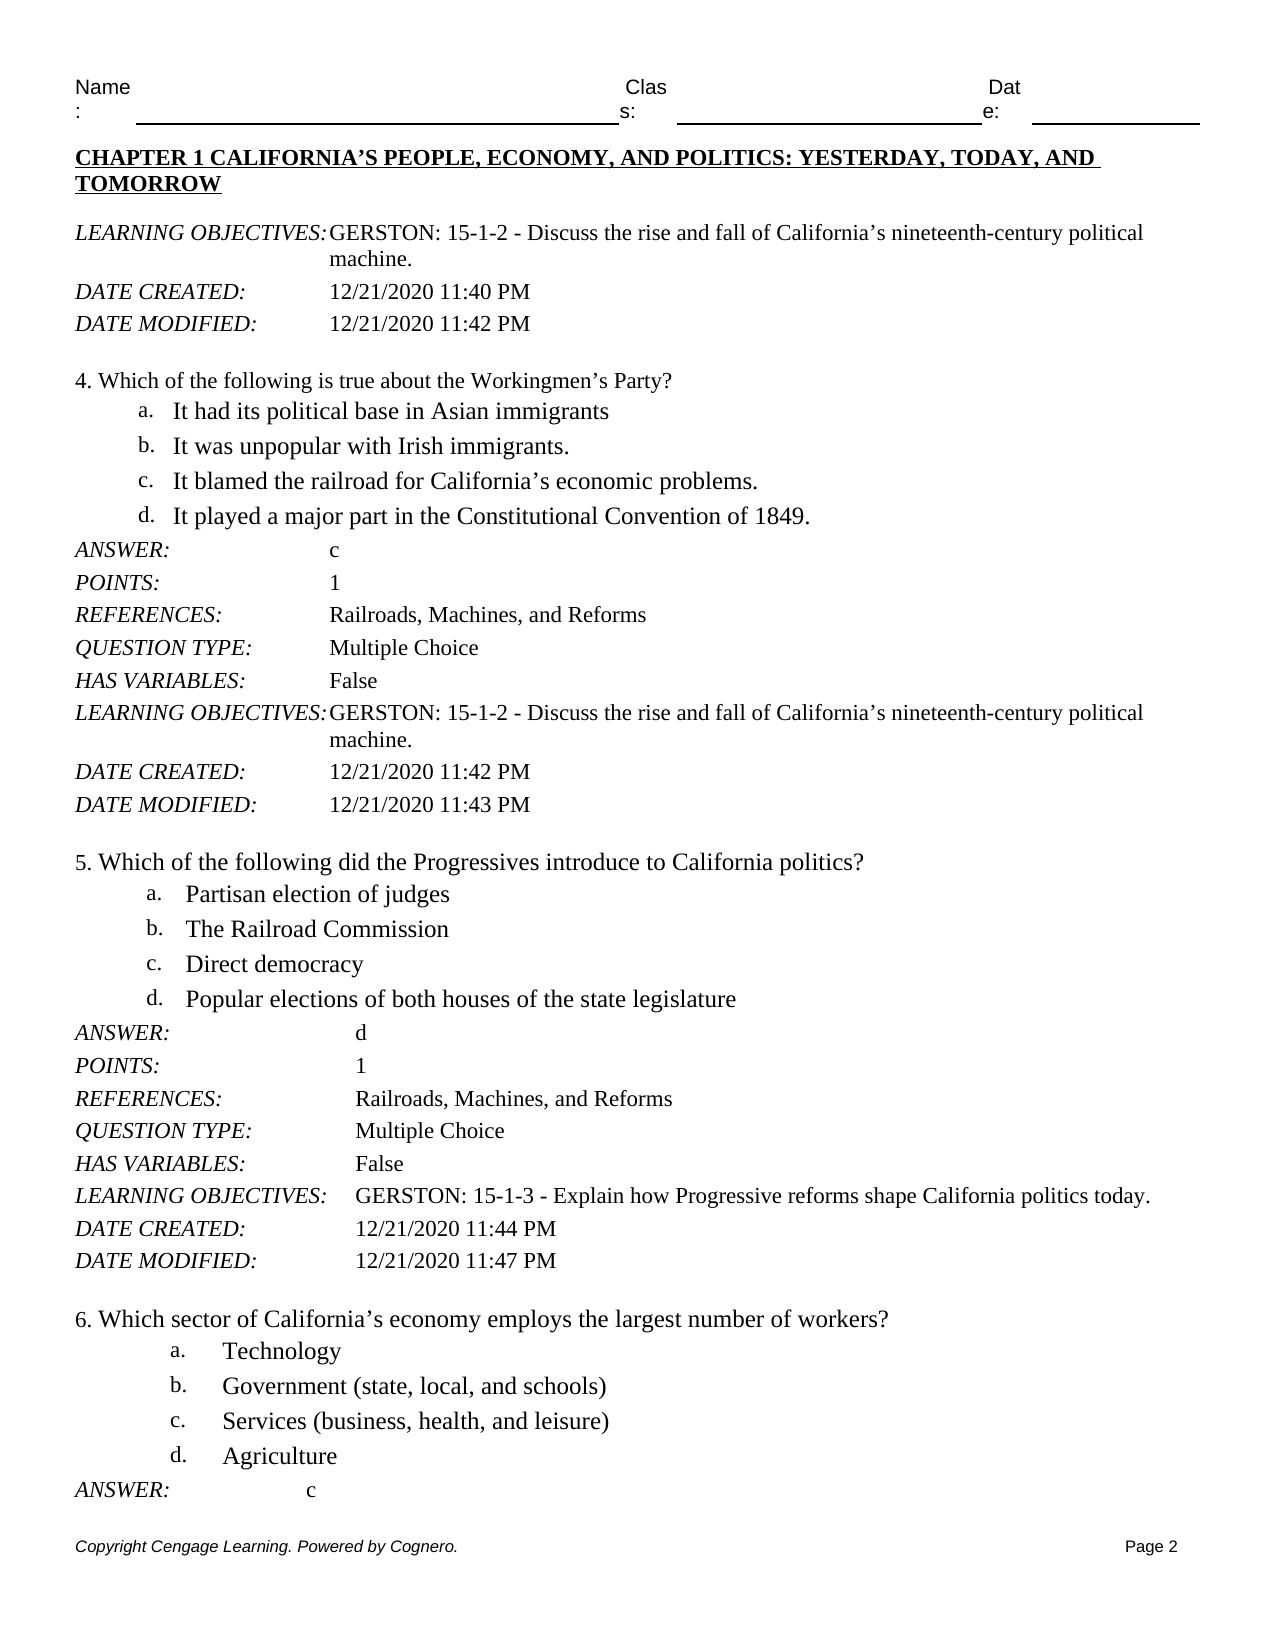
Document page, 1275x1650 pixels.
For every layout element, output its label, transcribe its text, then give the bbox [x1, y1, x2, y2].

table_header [75, 1304, 1200, 1506]
table_header 5. Which of the following did the Progressives introduce to California politics? [75, 848, 1200, 1277]
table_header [75, 216, 1200, 340]
table_header 4. Which of the following is true about the Workingmen’s Party? [75, 367, 1200, 821]
